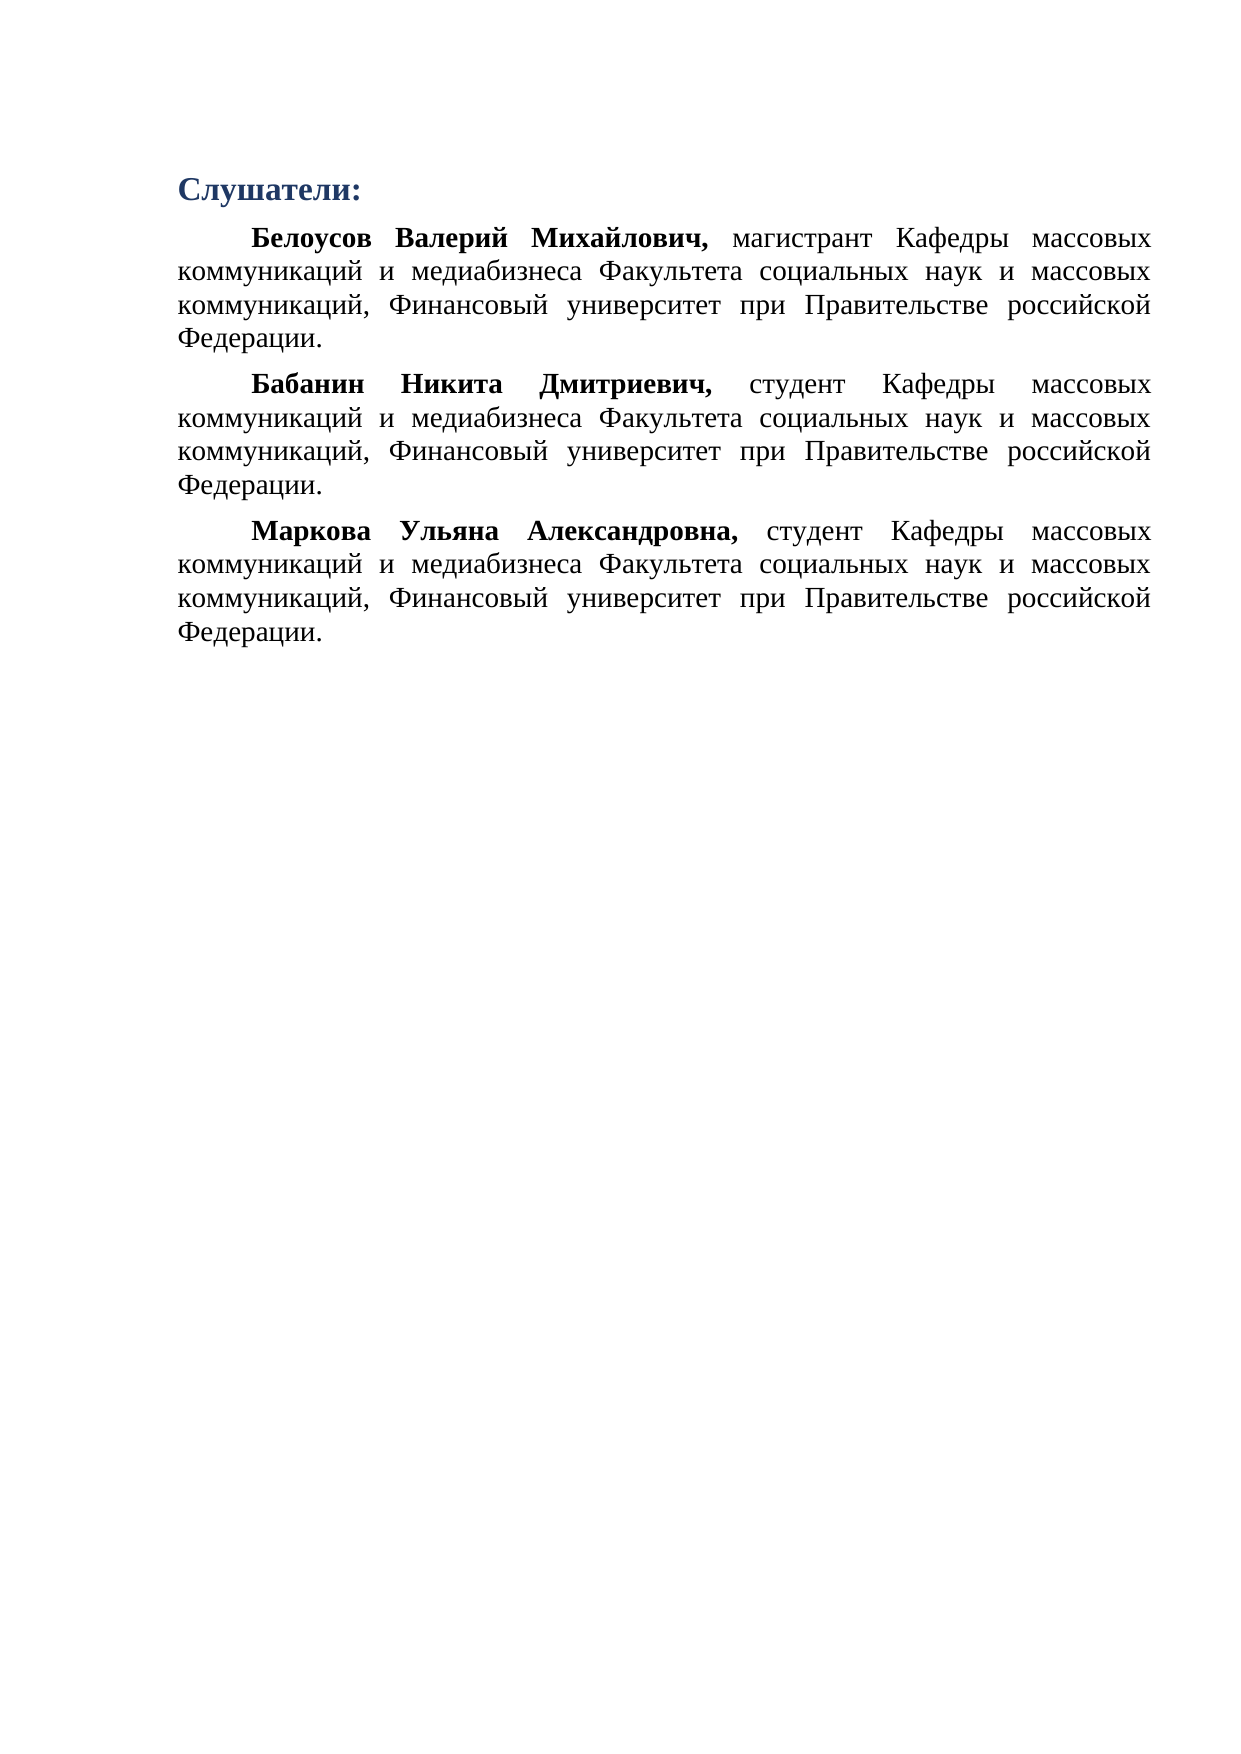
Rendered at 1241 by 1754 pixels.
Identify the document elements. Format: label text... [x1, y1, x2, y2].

text Слушатели: [177, 169, 1152, 207]
text Маркова Ульяна Александровна, студент Кафедры массовых коммуникаций и медиабизнеса Факультета социальных наук и массовых коммуникаций, Финансовый университет при Правительстве российской Федерации. [177, 513, 1152, 647]
text Белоусов Валерий Михайлович, магистрант Кафедры массовых коммуникаций и медиабизнеса Факультета социальных наук и массовых коммуникаций, Финансовый университет при Правительстве российской Федерации. [177, 220, 1152, 354]
text Бабанин Никита Дмитриевич, студент Кафедры массовых коммуникаций и медиабизнеса Факультета социальных наук и массовых коммуникаций, Финансовый университет при Правительстве российской Федерации. [177, 366, 1152, 501]
